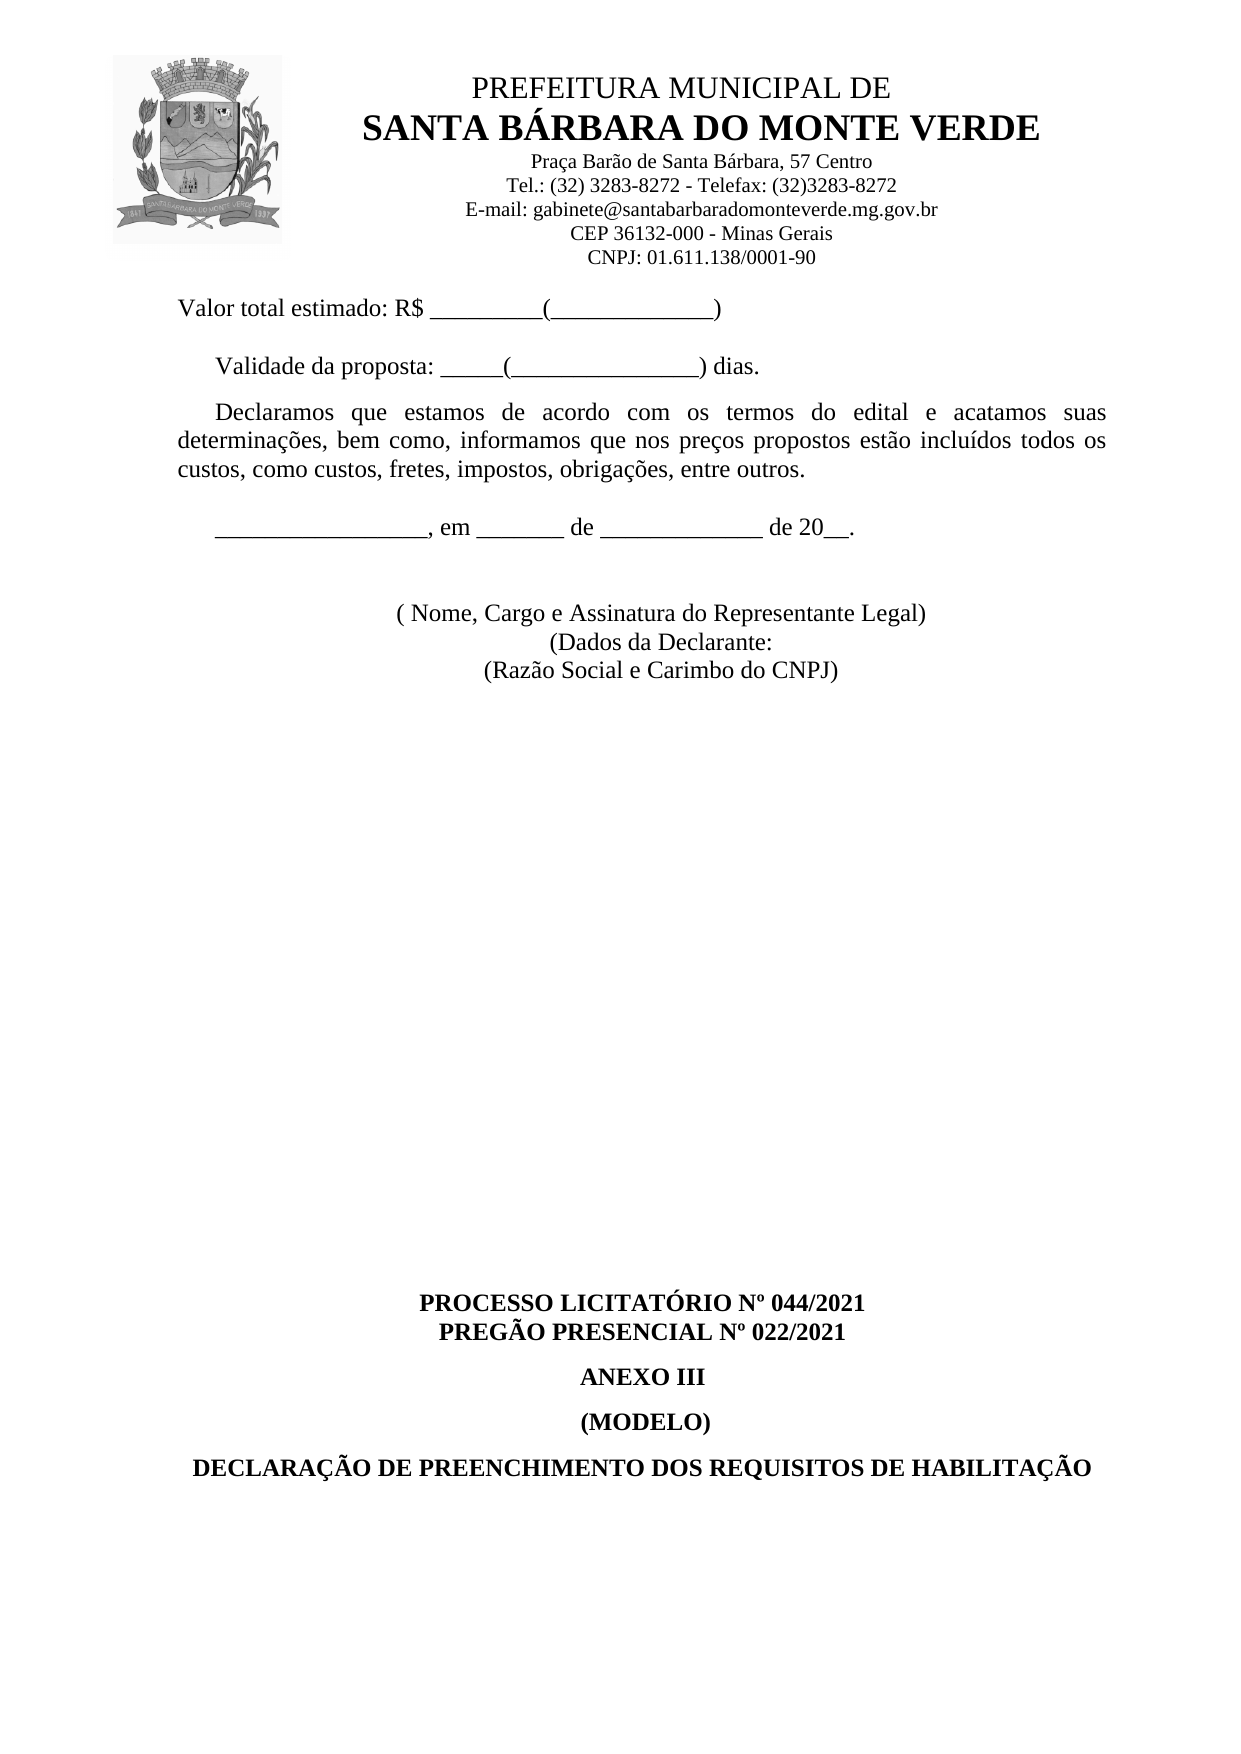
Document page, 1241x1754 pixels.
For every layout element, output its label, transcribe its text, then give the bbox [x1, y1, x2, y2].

text (Dados da Declarante: [215, 627, 1108, 655]
text (MODELO) [177, 1407, 1108, 1436]
text ANEXO III [177, 1362, 1108, 1391]
text Valor total estimado: R$ _________(_____________) [177, 293, 1108, 322]
text _________________, em _______ de _____________ de 20__. [215, 512, 1108, 540]
text PROCESSO LICITATÓRIO Nº 044/2021 [177, 1288, 1108, 1317]
text (Razão Social e Carimbo do CNPJ) [215, 655, 1108, 684]
text Declaramos que estamos de acordo com os termos do edital e acatamos suas determinações, bem como, informamos que nos preços propostos estão incluídos todos os custos, como custos, fretes, impostos, obrigações, entre outros. [177, 397, 1108, 483]
text PREGÃO PRESENCIAL Nº 022/2021 [177, 1317, 1108, 1345]
text DECLARAÇÃO DE PREENCHIMENTO DOS REQUISITOS DE HABILITAÇÃO [177, 1453, 1108, 1482]
text ( Nome, Cargo e Assinatura do Representante Legal) [215, 598, 1108, 627]
text Validade da proposta: _____(_______________) dias. [215, 351, 1108, 380]
